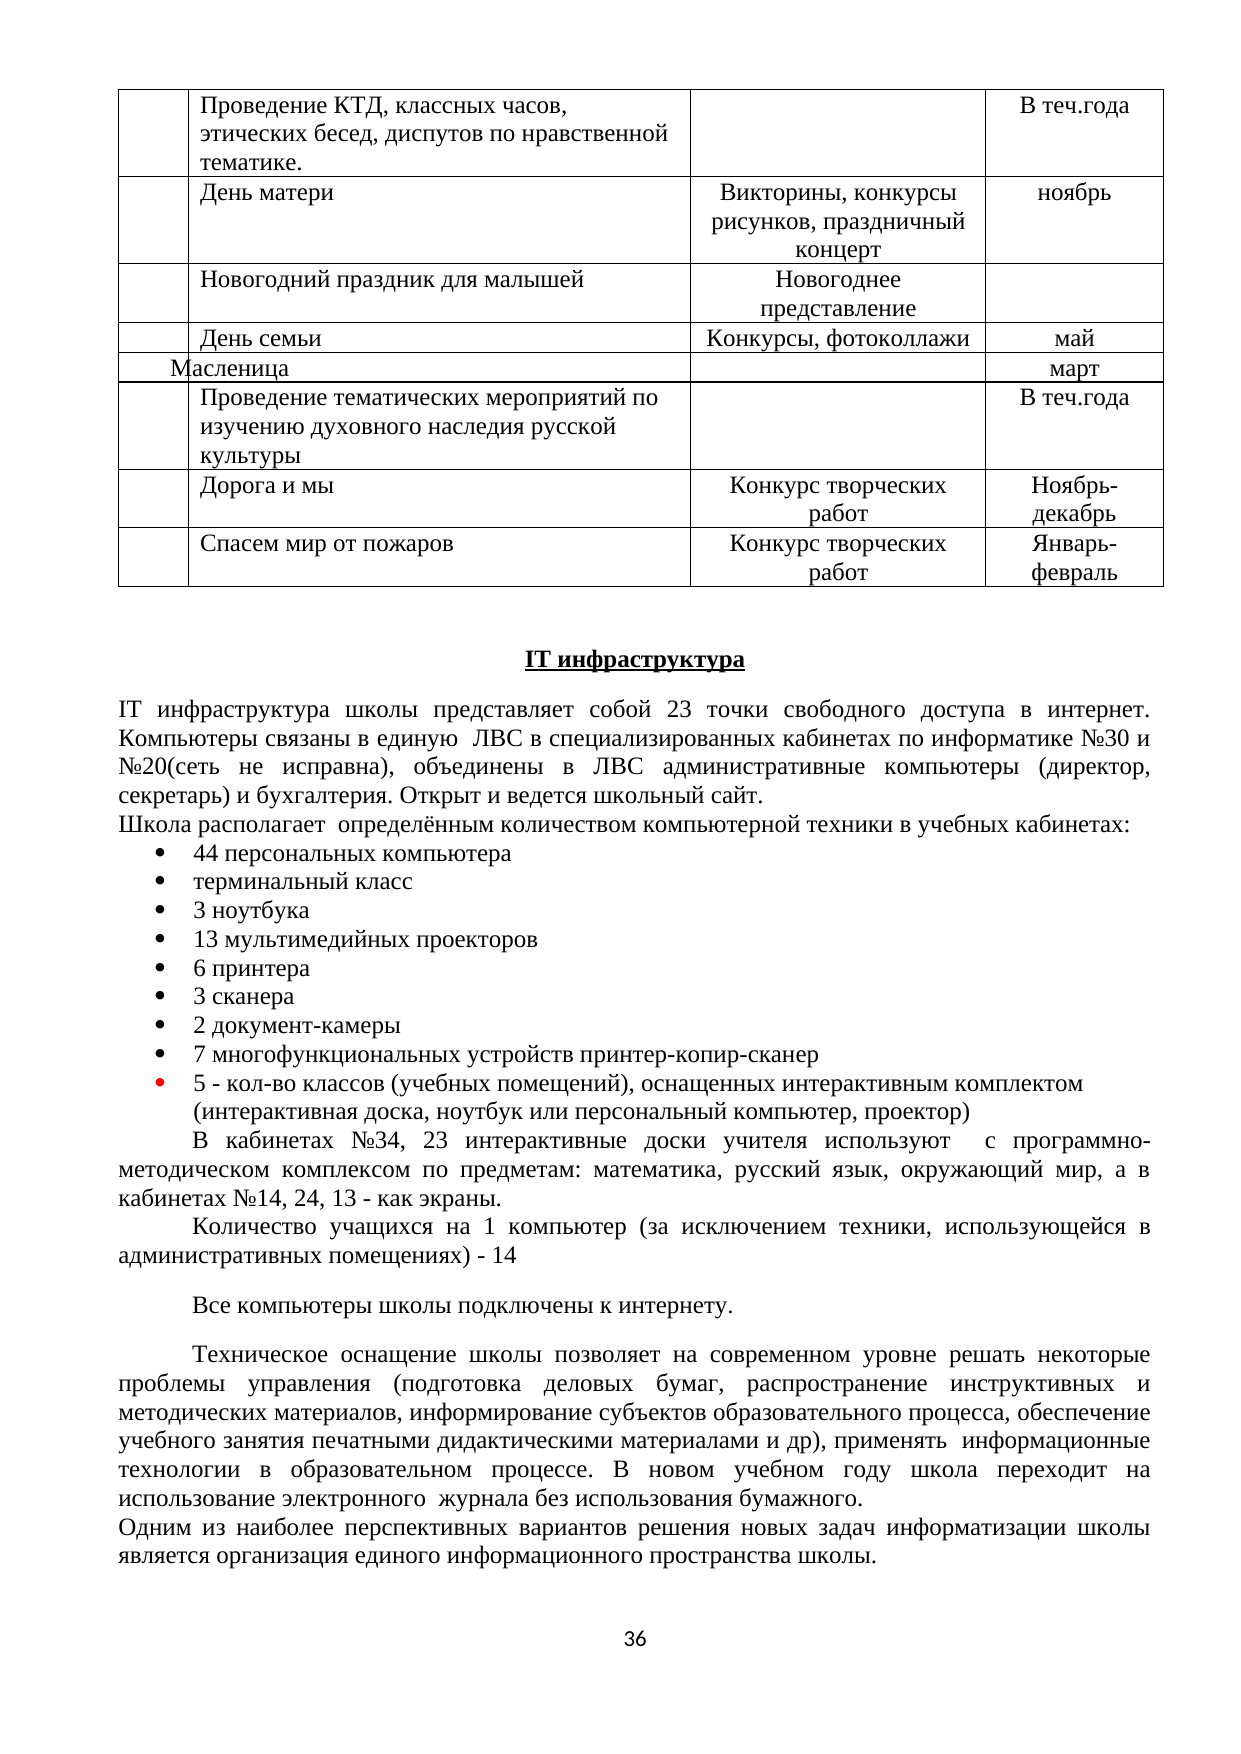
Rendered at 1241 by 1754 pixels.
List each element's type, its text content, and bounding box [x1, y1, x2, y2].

text Одним из наиболее перспективных вариантов решения новых задач информатизации школы является организация единого информационного пространства школы. [118, 1512, 1152, 1569]
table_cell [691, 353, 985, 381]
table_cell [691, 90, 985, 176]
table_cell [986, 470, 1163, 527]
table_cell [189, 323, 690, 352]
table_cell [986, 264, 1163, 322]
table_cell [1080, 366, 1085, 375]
list 5 - кол-во классов (учебных помещений), оснащенных интерактивным комплектом (интерактивная доска, ноутбук или персональный компьютер, проектор) [156, 1068, 1152, 1125]
text Техническое оснащение школы позволяет на современном уровне решать некоторые проблемы управления (подготовка деловых бумаг, распространение инструктивных и методических материалов, информирование субъектов образовательного процесса, обеспечение учебного занятия печатными дидактическими материалами и др), применять информационные технологии в образовательном процессе. В новом учебном году школа переходит на использование электронного журнала без использования бумажного. [118, 1339, 1152, 1512]
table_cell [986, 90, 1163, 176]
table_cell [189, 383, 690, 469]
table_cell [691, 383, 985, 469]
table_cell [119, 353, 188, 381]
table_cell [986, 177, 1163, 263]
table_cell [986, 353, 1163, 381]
list терминальный класс [156, 866, 1152, 895]
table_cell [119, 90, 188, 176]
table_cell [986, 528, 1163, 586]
text Количество учащихся на 1 компьютер (за исключением техники, использующейся в административных помещениях) - 14 [118, 1211, 1152, 1269]
text IT инфраструктура школы представляет собой 23 точки свободного доступа в интернет. Компьютеры связаны в единую ЛВС в специализированных кабинетах по информатике №30 и №20(сеть не исправна), объединены в ЛВС административные компьютеры (директор, секретарь) и бухгалтерия. Открыт и ведется школьный сайт. [118, 694, 1152, 809]
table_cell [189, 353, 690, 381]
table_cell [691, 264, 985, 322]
text Все компьютеры школы подключены к интернету. [118, 1290, 1152, 1318]
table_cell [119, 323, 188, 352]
list 6 принтера [156, 953, 1152, 981]
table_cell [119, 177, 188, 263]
list 3 сканера [156, 981, 1152, 1010]
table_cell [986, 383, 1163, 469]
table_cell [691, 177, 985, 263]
text Школа располагает определённым количеством компьютерной техники в учебных кабинетах: [118, 809, 1152, 838]
list 2 документ-камеры [156, 1010, 1152, 1039]
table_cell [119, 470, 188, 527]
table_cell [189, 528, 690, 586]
list 13 мультимедийных проекторов [156, 924, 1152, 953]
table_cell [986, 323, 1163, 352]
list 7 многофункциональных устройств принтер-копир-сканер [156, 1039, 1152, 1068]
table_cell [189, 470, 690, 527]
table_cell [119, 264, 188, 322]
list 3 ноутбука [156, 895, 1152, 924]
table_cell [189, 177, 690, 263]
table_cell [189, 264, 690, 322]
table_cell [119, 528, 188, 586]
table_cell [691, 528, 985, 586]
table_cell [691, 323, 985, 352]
text В кабинетах №34, 23 интерактивные доски учителя используют с программно-методическом комплексом по предметам: математика, русский язык, окружающий мир, а в кабинетах №14, 24, 13 - как экраны. [118, 1125, 1152, 1211]
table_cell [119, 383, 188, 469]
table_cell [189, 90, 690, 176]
text IT инфраструктура [118, 644, 1152, 673]
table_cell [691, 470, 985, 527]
list 44 персональных компьютера [156, 838, 1152, 866]
